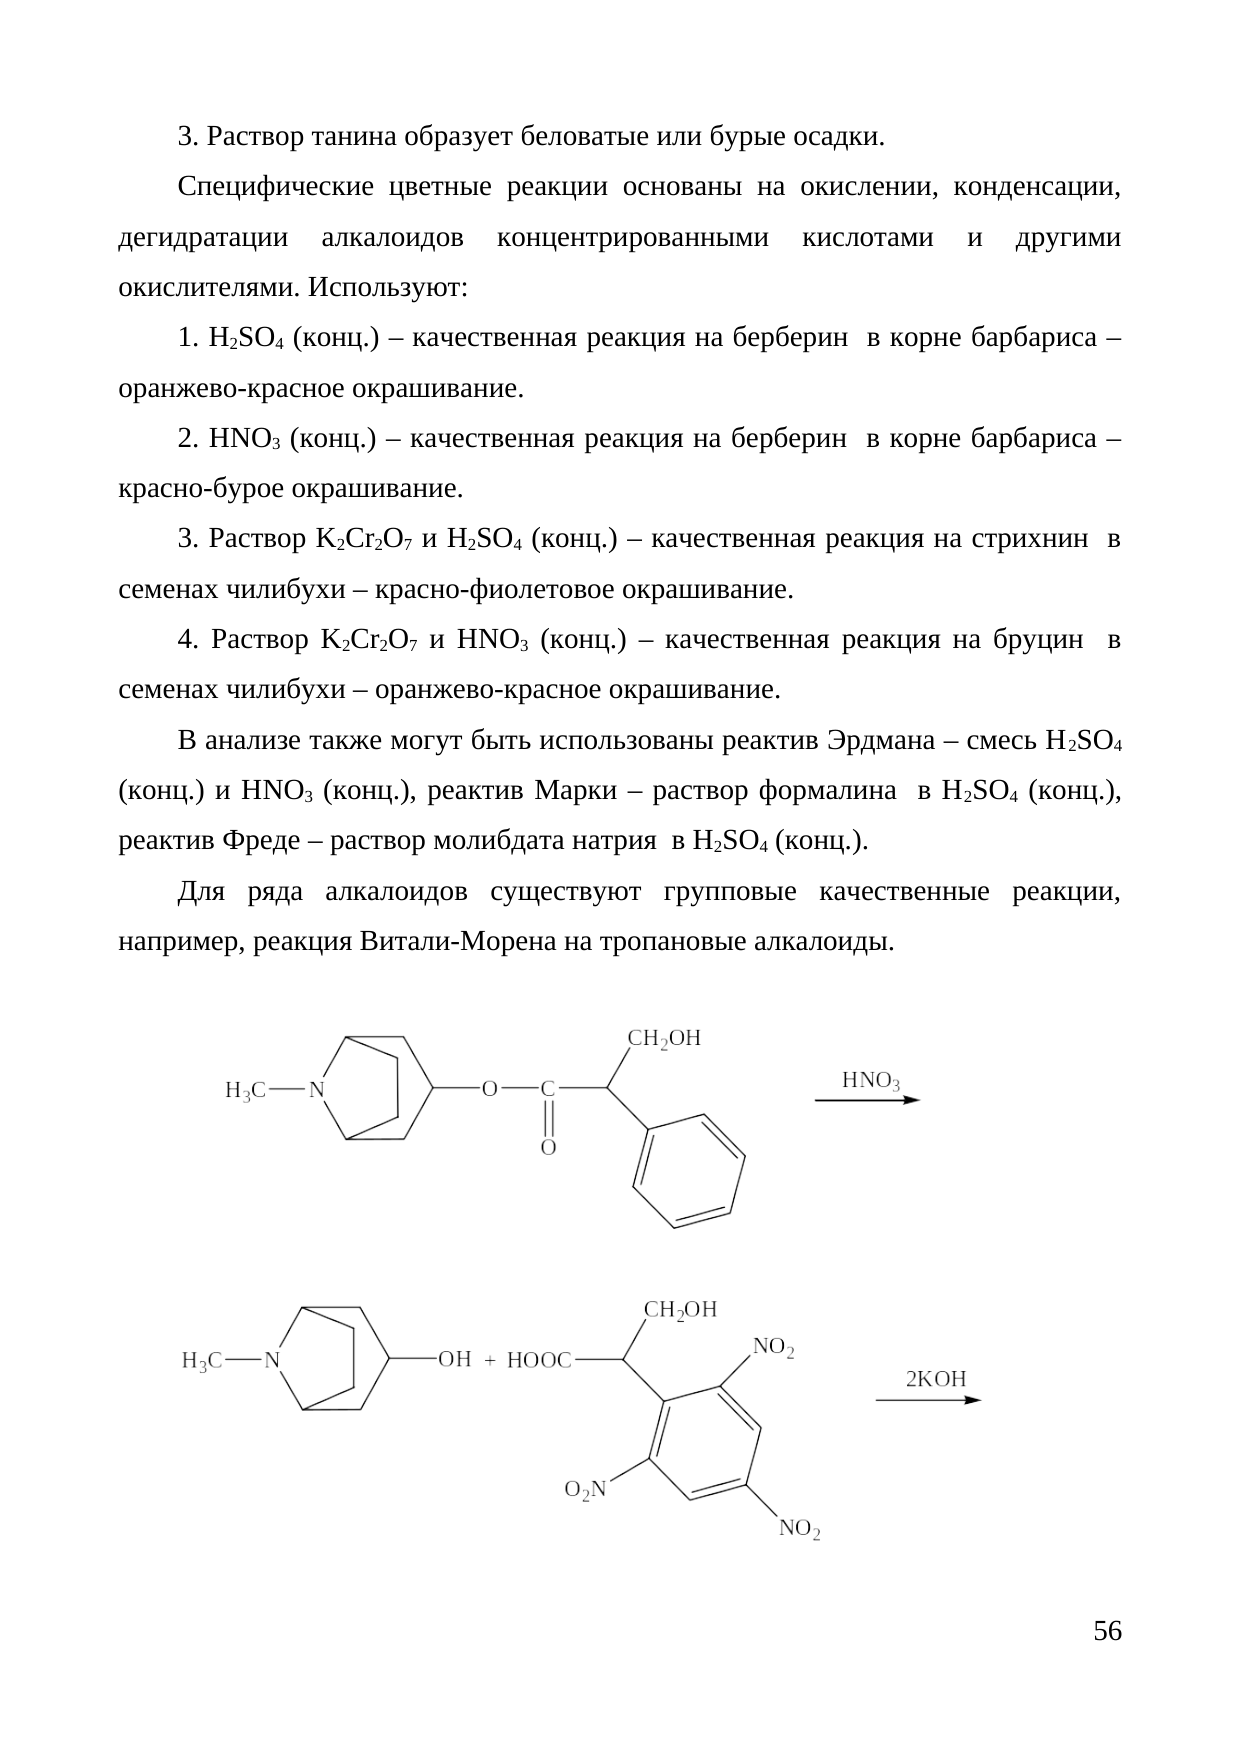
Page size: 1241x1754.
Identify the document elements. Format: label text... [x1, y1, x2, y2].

text В анализе также могут быть использованы реактив Эрдмана – смесь H2SO4 (конц.) и HNO3 (конц.), реактив Марки – раствор формалина в H2SO4 (конц.), реактив Фреде – раствор молибдата натрия в H2SO4 (конц.). [118, 722, 1122, 856]
text Для ряда алкалоидов существуют групповые качественные реакции, например, реакция Витали-Морена на тропановые алкалоиды. [118, 873, 1122, 957]
text 2. HNO3 (конц.) – качественная реакция на берберин в корне барбариса – красно-бурое окрашивание. [118, 420, 1122, 504]
text Специфические цветные реакции основаны на окислении, конденсации, дегидратации алкалоидов концентрированными кислотами и другими окислителями. Используют: [118, 168, 1122, 303]
text 3. Раствор K2Cr2O7 и H2SO4 (конц.) – качественная реакция на стрихнин в семенах чилибухи – красно-фиолетовое окрашивание. [118, 521, 1122, 604]
text 3. Раствор танина образует беловатые или бурые осадки. [118, 118, 1122, 152]
text 4. Раствор K2Cr2O7 и HNO3 (конц.) – качественная реакция на бруцин в семенах чилибухи – оранжево-красное окрашивание. [118, 621, 1122, 705]
text 1. H2SO4 (конц.) – качественная реакция на берберин в корне барбариса – оранжево-красное окрашивание. [118, 319, 1122, 403]
